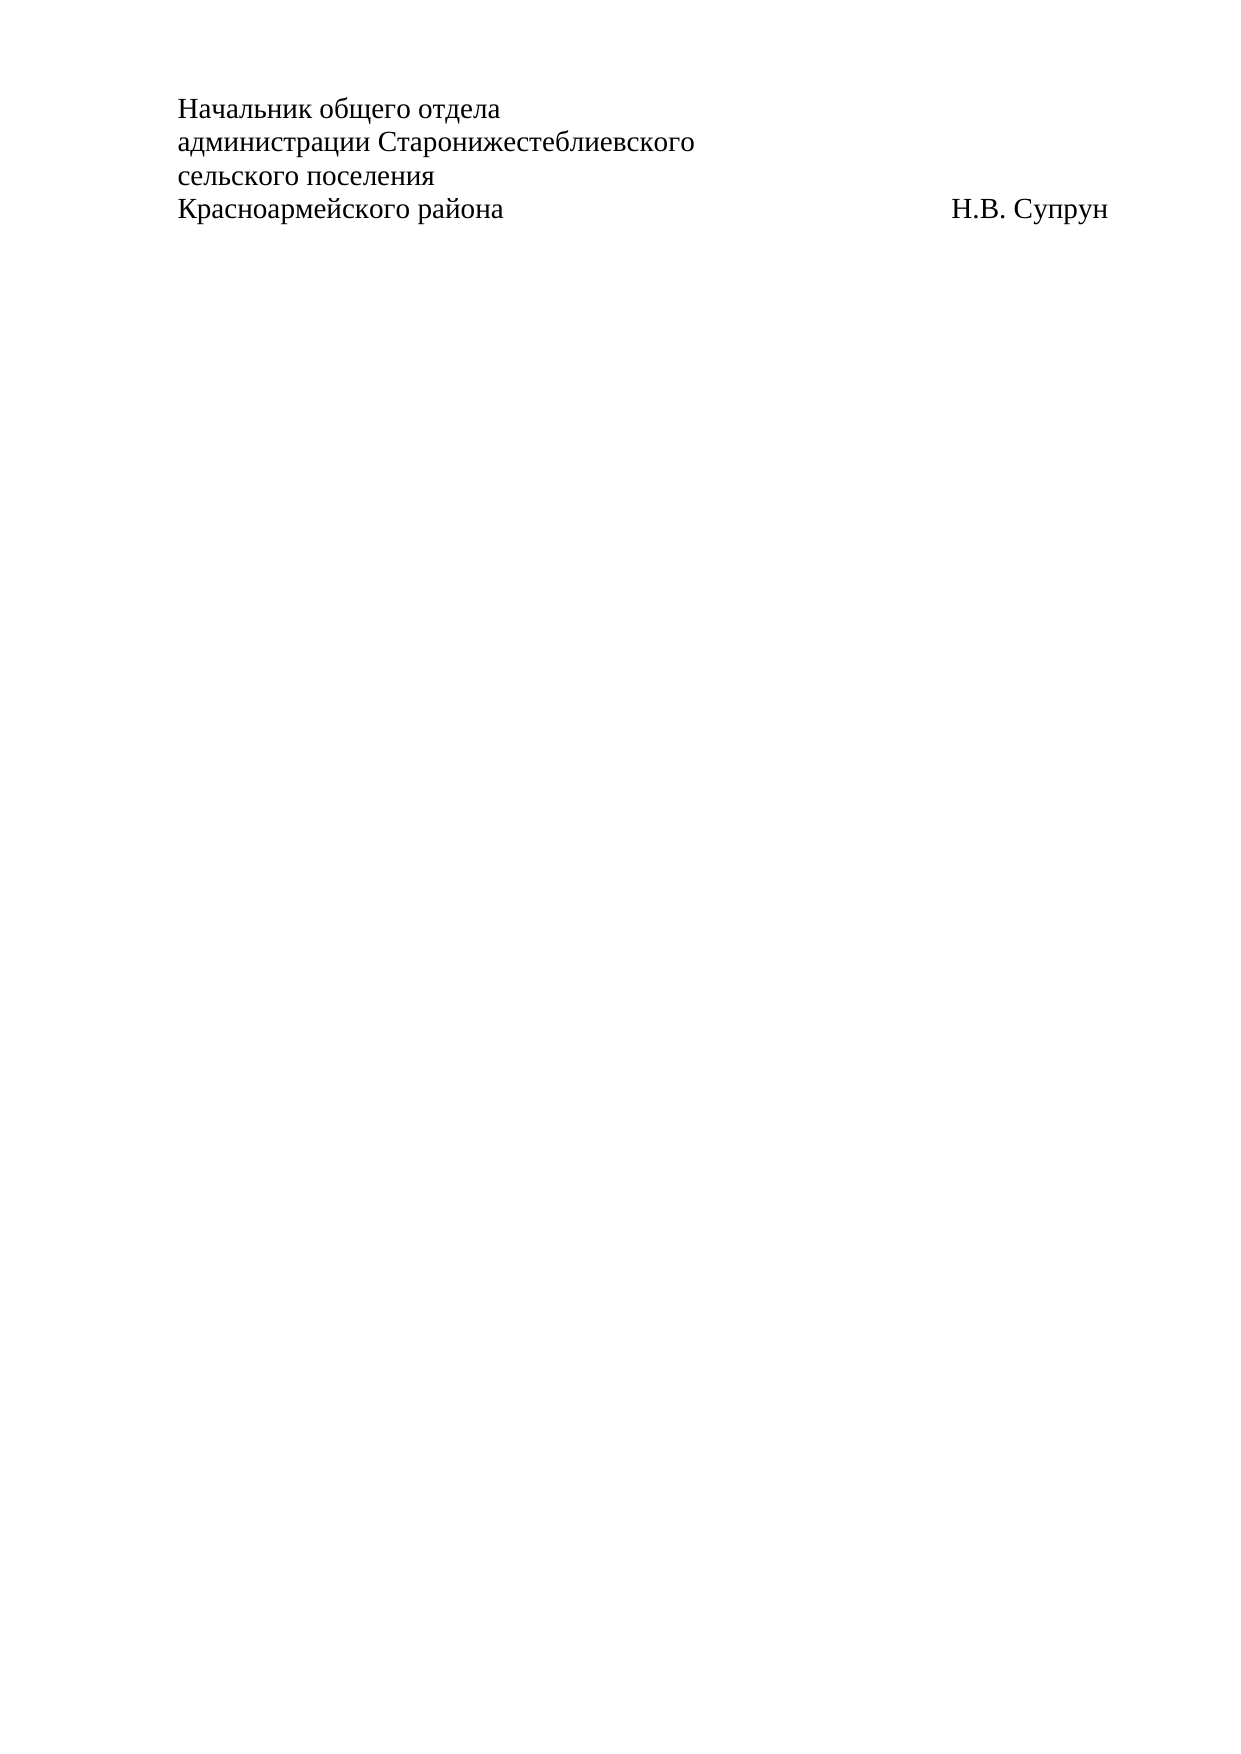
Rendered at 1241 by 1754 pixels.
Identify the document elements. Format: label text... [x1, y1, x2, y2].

text сельского поселения [177, 158, 1181, 192]
text Начальник общего отдела [177, 91, 1181, 124]
text Красноармейского района Н.В. Супрун [177, 192, 1181, 225]
text администрации Старонижестеблиевского [177, 124, 1181, 158]
